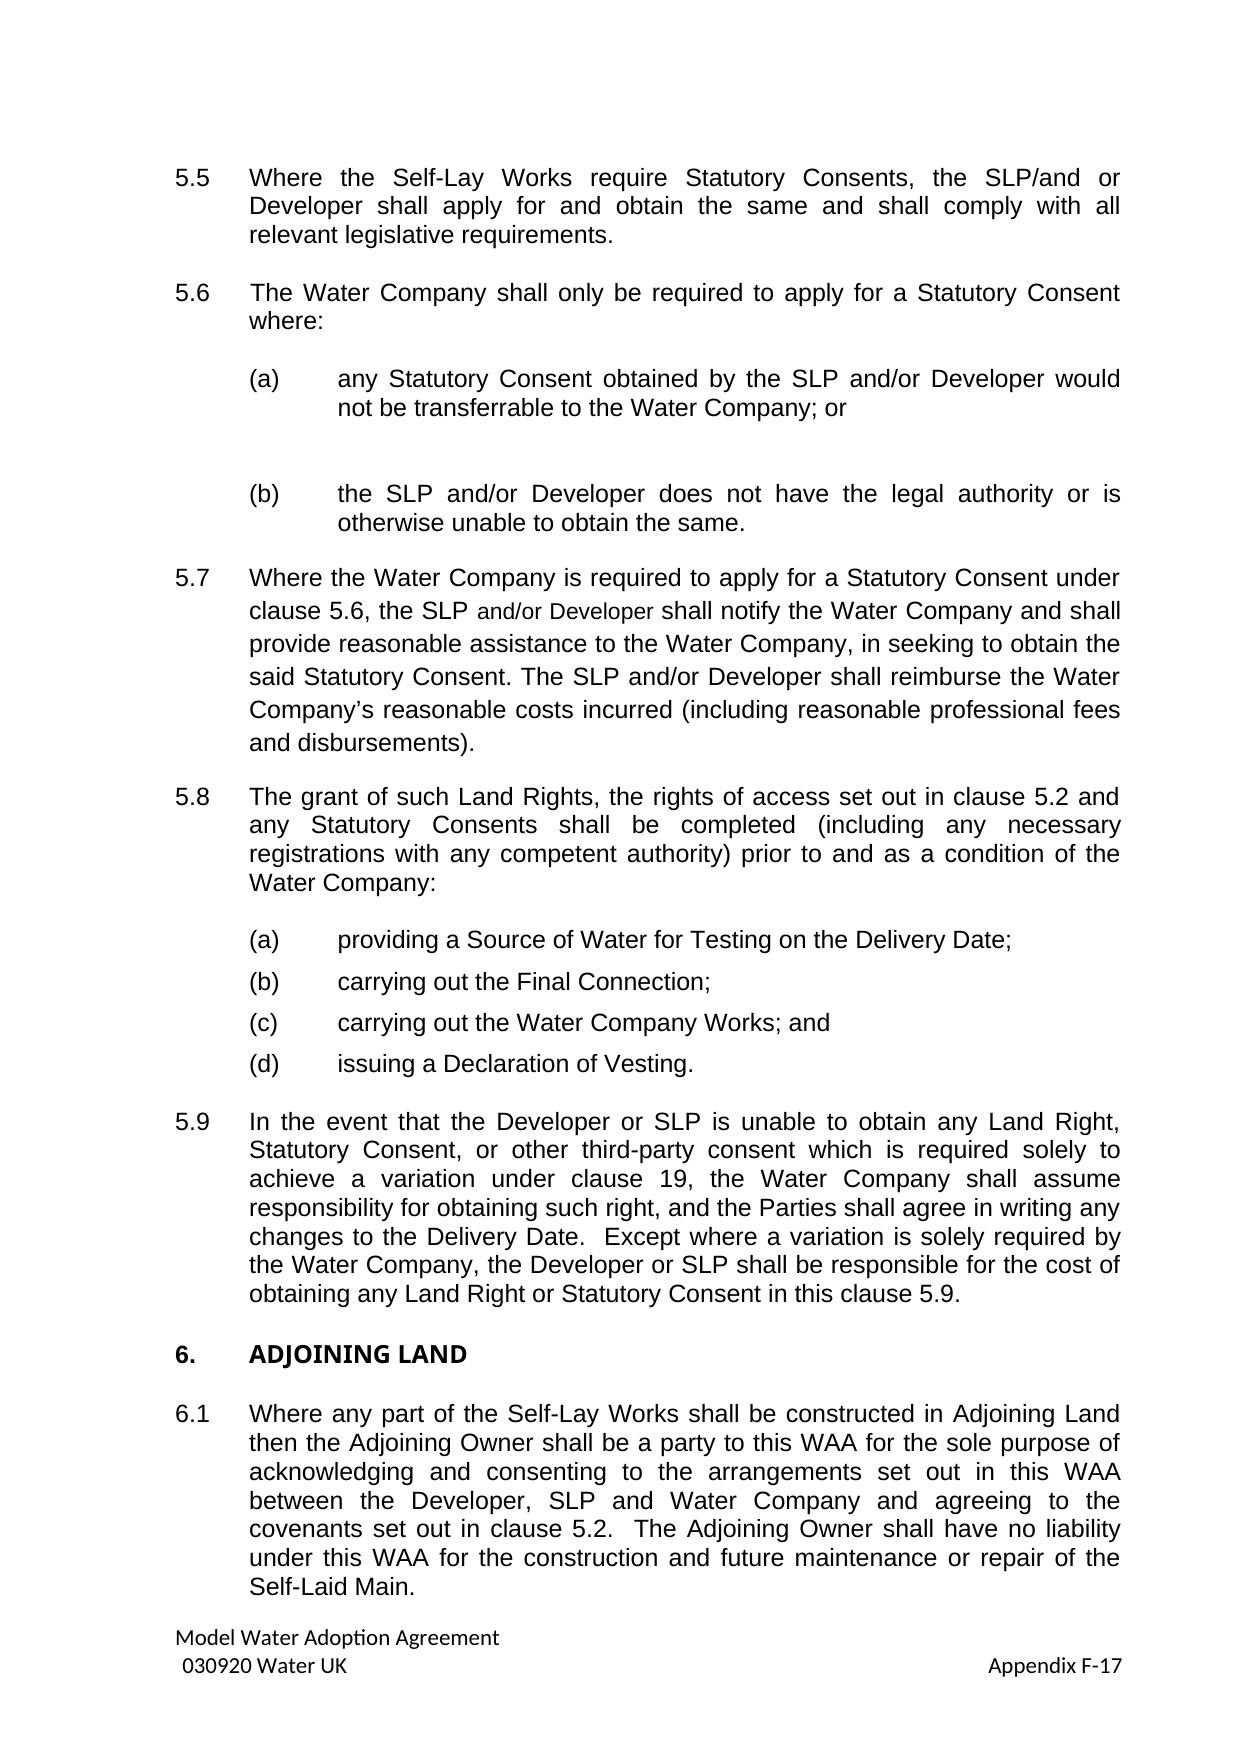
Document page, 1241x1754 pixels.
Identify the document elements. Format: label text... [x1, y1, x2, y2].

list the SLP and/or Developer does not have the legal authority or is otherwise unable to obtain the same. [249, 479, 1122, 536]
text 5.8 The grant of such Land Rights, the rights of access set out in clause 5.2 and any Statutory Consents shall be completed (including any necessary registrations with any competent authority) prior to and as a condition of the Water Company: [175, 782, 1122, 897]
text 6. ADJOINING LAND [175, 1337, 1122, 1371]
text 5.5 Where the Self-Lay Works require Statutory Consents, the SLP/and or Developer shall apply for and obtain the same and shall comply with all relevant legislative requirements. [175, 162, 1122, 249]
list carrying out the Water Company Works; and [249, 1008, 1122, 1037]
text 5.7 Where the Water Company is required to apply for a Statutory Consent under clause 5.6, the SLP and/or Developer shall notify the Water Company and shall provide reasonable assistance to the Water Company, in seeking to obtain the said Statutory Consent. The SLP and/or Developer shall reimburse the Water Company’s reasonable costs incurred (including reasonable professional fees and disbursements). [175, 563, 1122, 756]
list carrying out the Final Connection; [249, 967, 1122, 995]
text 5.9 In the event that the Developer or SLP is unable to obtain any Land Right, Statutory Consent, or other third-party consent which is required solely to achieve a variation under clause 19, the Water Company shall assume responsibility for obtaining such right, and the Parties shall agree in writing any changes to the Delivery Date. Except where a variation is solely required by the Water Company, the Developer or SLP shall be responsible for the cost of obtaining any Land Right or Statutory Consent in this clause 5.9. [175, 1107, 1122, 1308]
text 6.1 Where any part of the Self-Lay Works shall be constructed in Adjoining Land then the Adjoining Owner shall be a party to this WAA for the sole purpose of acknowledging and consenting to the arrangements set out in this WAA between the Developer, SLP and Water Company and agreeing to the covenants set out in clause 5.2. The Adjoining Owner shall have no liability under this WAA for the construction and future maintenance or repair of the Self-Laid Main. [175, 1399, 1122, 1601]
list any Statutory Consent obtained by the SLP and/or Developer would not be transferrable to the Water Company; or [249, 364, 1122, 421]
text 5.6 The Water Company shall only be required to apply for a Statutory Consent where: [175, 277, 1122, 335]
list providing a Source of Water for Testing on the Delivery Date; [249, 925, 1122, 954]
list issuing a Declaration of Vesting. [249, 1049, 1122, 1078]
